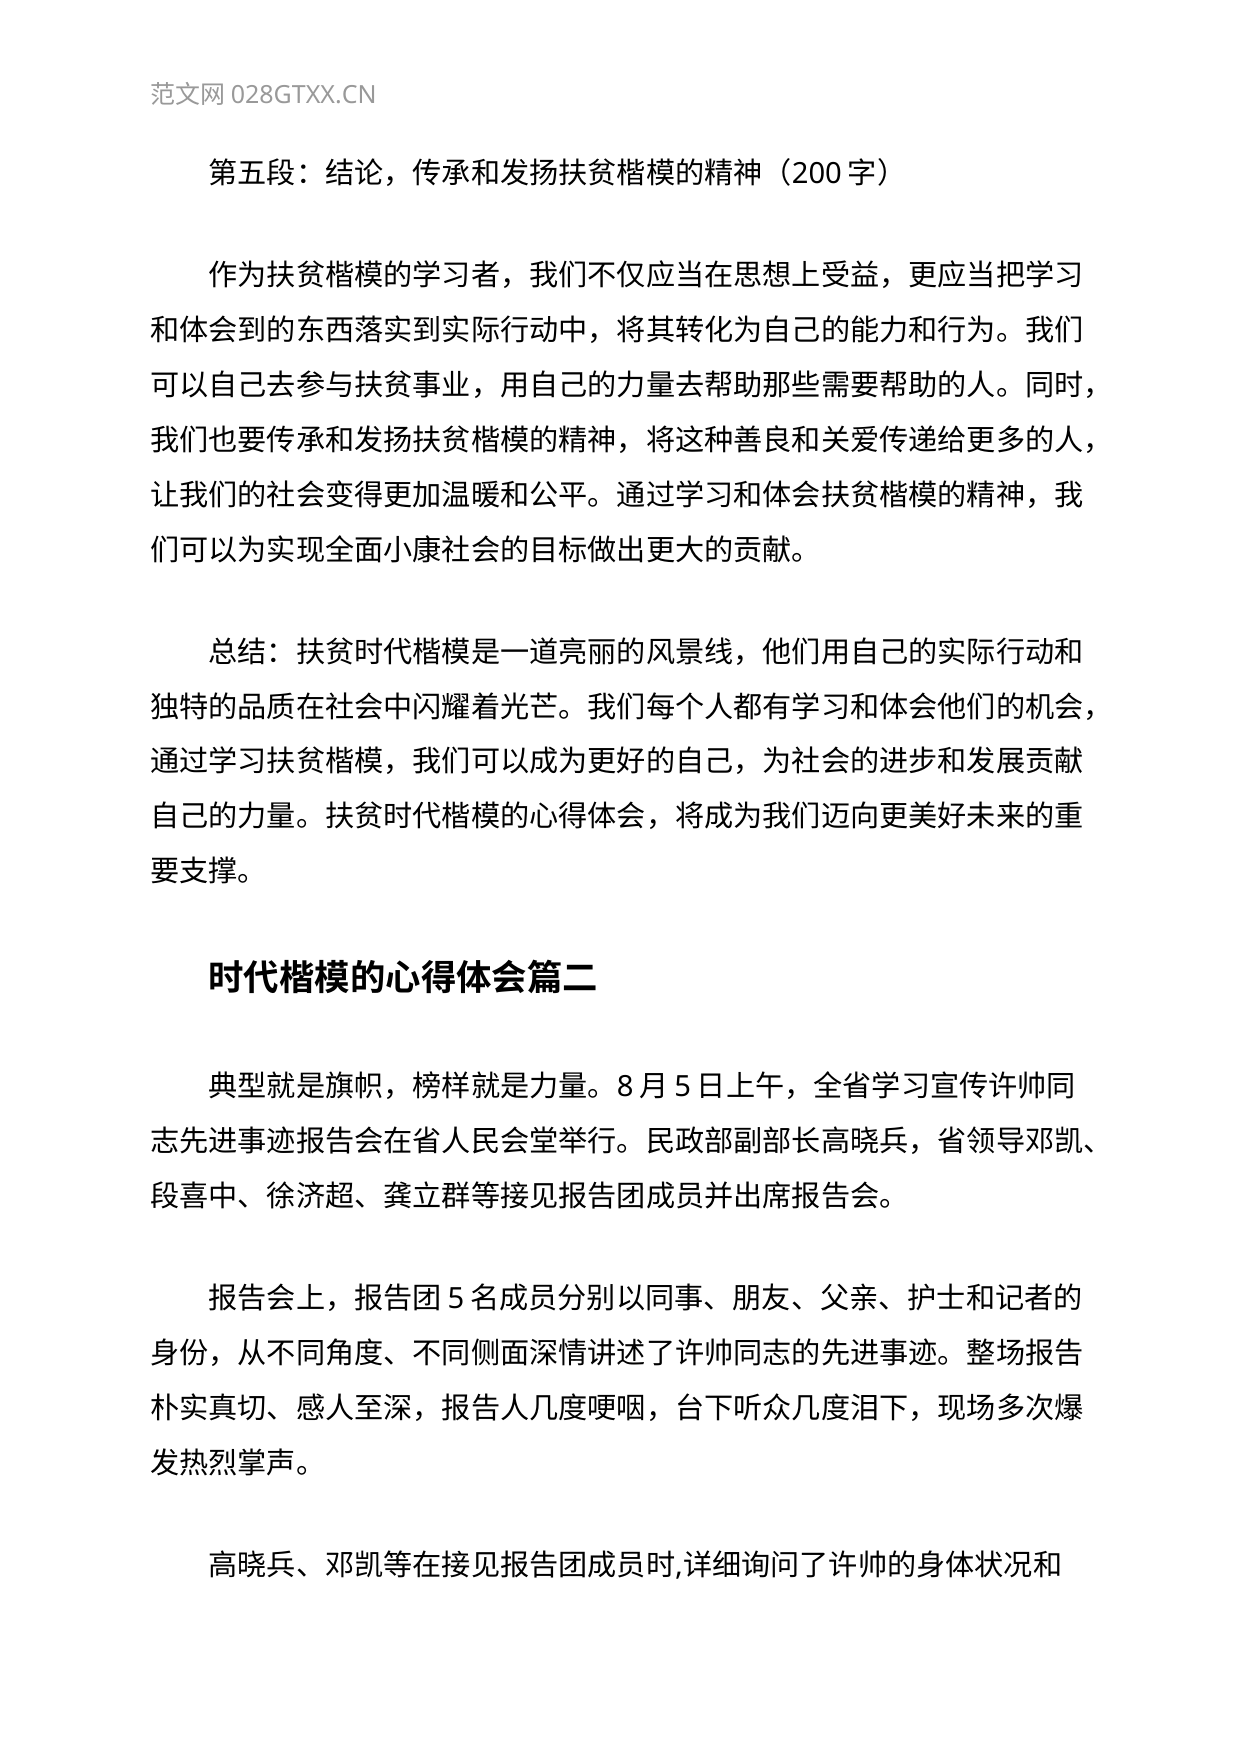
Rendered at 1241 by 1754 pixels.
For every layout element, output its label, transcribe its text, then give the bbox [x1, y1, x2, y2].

text 总结：扶贫时代楷模是一道亮丽的风景线，他们用自己的实际行动和独特的品质在社会中闪耀着光芒。我们每个人都有学习和体会他们的机会，通过学习扶贫楷模，我们可以成为更好的自己，为社会的进步和发展贡献自己的力量。扶贫时代楷模的心得体会，将成为我们迈向更美好未来的重要支撑。 [150, 628, 1090, 890]
text 时代楷模的心得体会篇二 [150, 949, 1090, 1001]
text 报告会上，报告团5名成员分别以同事、朋友、父亲、护士和记者的身份，从不同角度、不同侧面深情讲述了许帅同志的先进事迹。整场报告朴实真切、感人至深，报告人几度哽咽，台下听众几度泪下，现场多次爆发热烈掌声。 [150, 1275, 1090, 1482]
text 作为扶贫楷模的学习者，我们不仅应当在思想上受益，更应当把学习和体会到的东西落实到实际行动中，将其转化为自己的能力和行为。我们可以自己去参与扶贫事业，用自己的力量去帮助那些需要帮助的人。同时，我们也要传承和发扬扶贫楷模的精神，将这种善良和关爱传递给更多的人，让我们的社会变得更加温暖和公平。通过学习和体会扶贫楷模的精神，我们可以为实现全面小康社会的目标做出更大的贡献。 [150, 252, 1090, 569]
text 典型就是旗帜，榜样就是力量。8月5日上午，全省学习宣传许帅同志先进事迹报告会在省人民会堂举行。民政部副部长高晓兵，省领导邓凯、段喜中、徐济超、龚立群等接见报告团成员并出席报告会。 [150, 1063, 1090, 1215]
text 第五段：结论，传承和发扬扶贫楷模的精神（200字） [150, 150, 1090, 192]
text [150, 1541, 1090, 1584]
